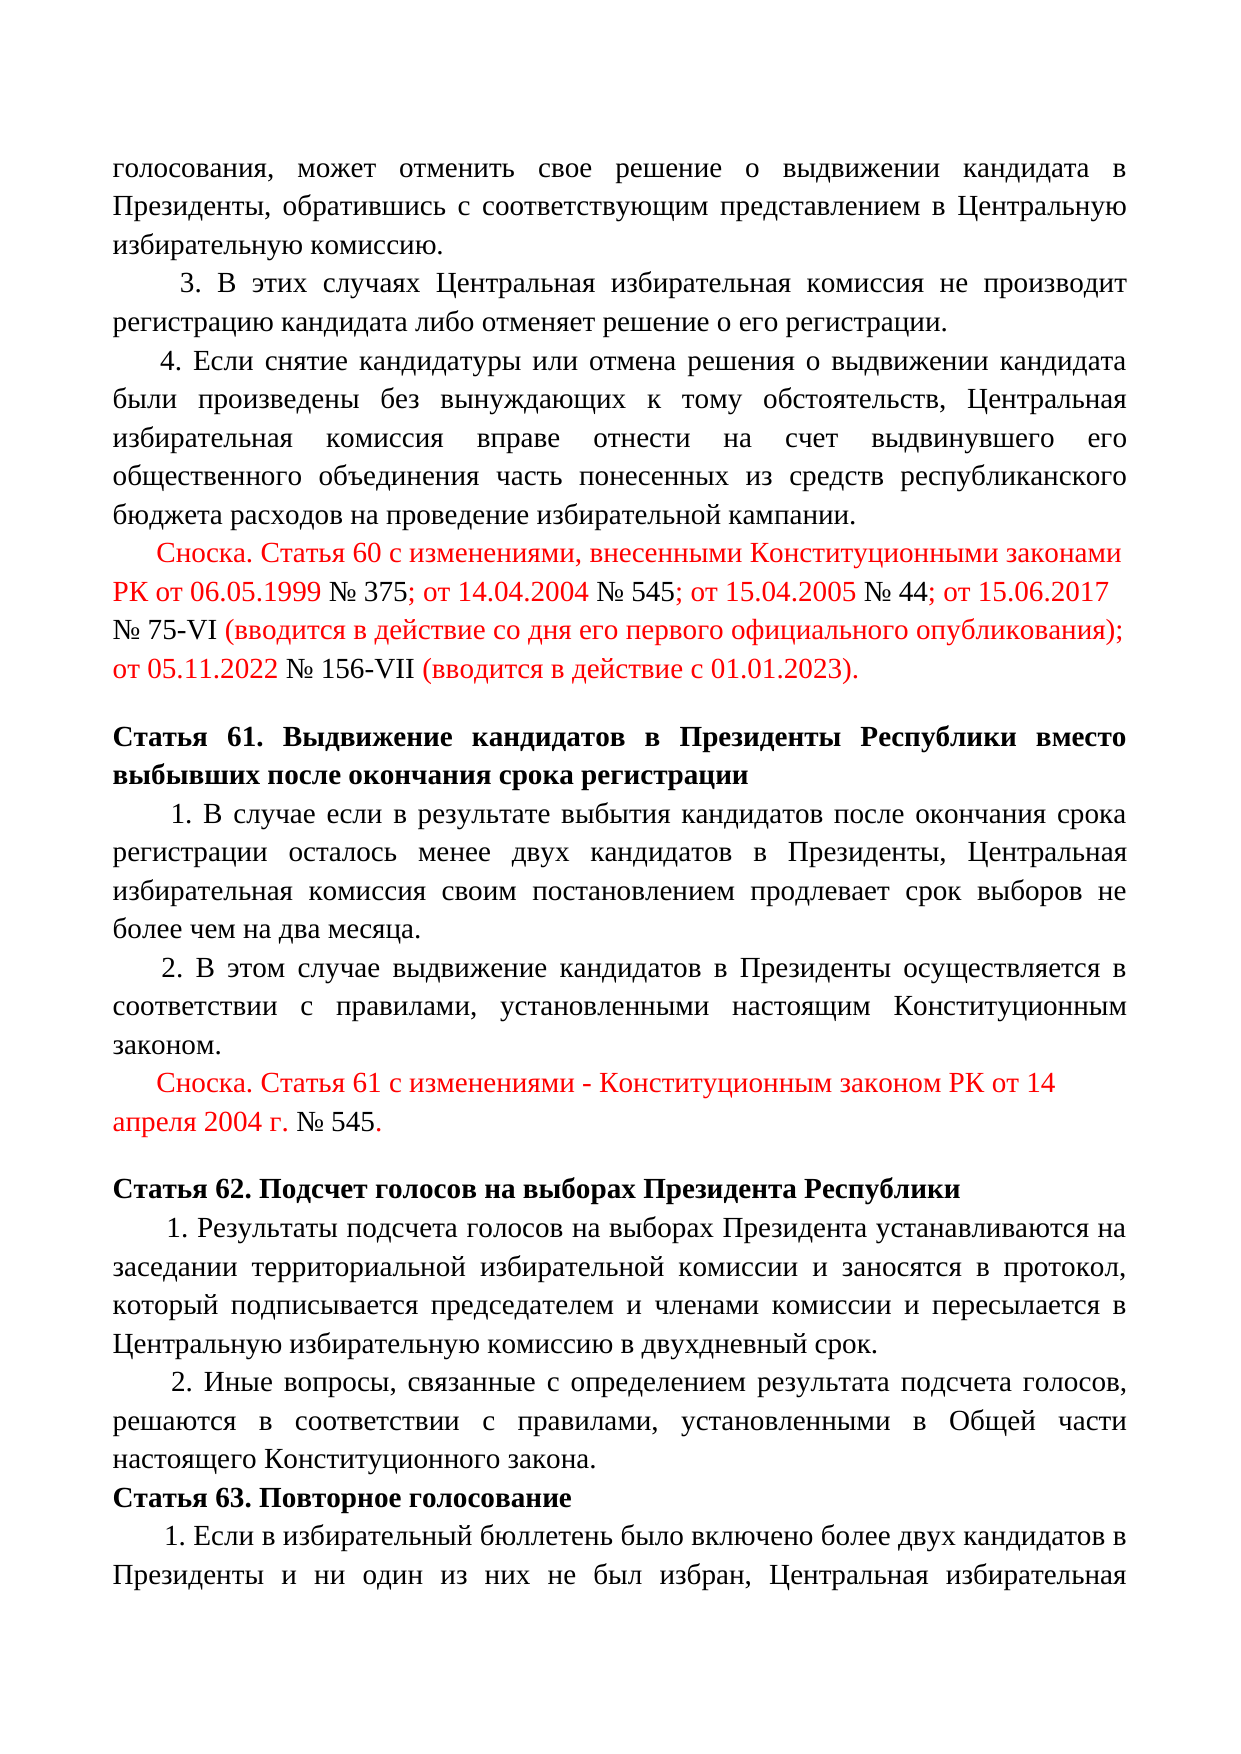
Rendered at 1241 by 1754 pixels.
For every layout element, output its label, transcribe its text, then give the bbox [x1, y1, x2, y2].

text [112, 150, 1128, 261]
text Статья 62. Подсчет голосов на выборах Президента Республики [112, 1172, 1128, 1205]
text Статья 63. Повторное голосование [112, 1480, 1128, 1513]
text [112, 1518, 1128, 1591]
text 1. Результаты подсчета голосов на выборах Президента устанавливаются на заседании территориальной избирательной комиссии и заносятся в протокол, который подписывается председателем и членами комиссии и пересылается в Центральную избирательную комиссию в двухдневный срок. [112, 1210, 1128, 1359]
text 1. В случае если в результате выбытия кандидатов после окончания срока регистрации осталось менее двух кандидатов в Президенты, Центральная избирательная комиссия своим постановлением продлевает срок выборов не более чем на два месяца. [112, 796, 1128, 945]
text 2. В этом случае выдвижение кандидатов в Президенты осуществляется в соответствии с правилами, установленными настоящим Конституционным законом. [112, 950, 1128, 1061]
text Сноска. Статья 61 с изменениями - Конституционным законом РК от 14 апреля 2004 г. № 545. [112, 1066, 1128, 1168]
text 3. В этих случаях Центральная избирательная комиссия не производит регистрацию кандидата либо отменяет решение о его регистрации. [112, 266, 1128, 338]
text 4. Если снятие кандидатуры или отмена решения о выдвижении кандидата были произведены без вынуждающих к тому обстоятельств, Центральная избирательная комиссия вправе отнести на счет выдвинувшего его общественного объединения часть понесенных из средств республиканского бюджета расходов на проведение избирательной кампании. [112, 343, 1128, 530]
text 2. Иные вопросы, связанные с определением результата подсчета голосов, решаются в соответствии с правилами, установленными в Общей части настоящего Конституционного закона. [112, 1364, 1128, 1475]
text Сноска. Статья 60 с изменениями, внесенными Конституционными законами РК от 06.05.1999 № 375; от 14.04.2004 № 545; от 15.04.2005 № 44; от 15.06.2017 № 75-VI (вводится в действие со дня его первого официального опубликования); от 05.11.2022 № 156-VІI (вводится в действие с 01.01.2023). [112, 535, 1128, 715]
text Статья 61. Выдвижение кандидатов в Президенты Республики вместо выбывших после окончания срока регистрации [112, 719, 1128, 791]
